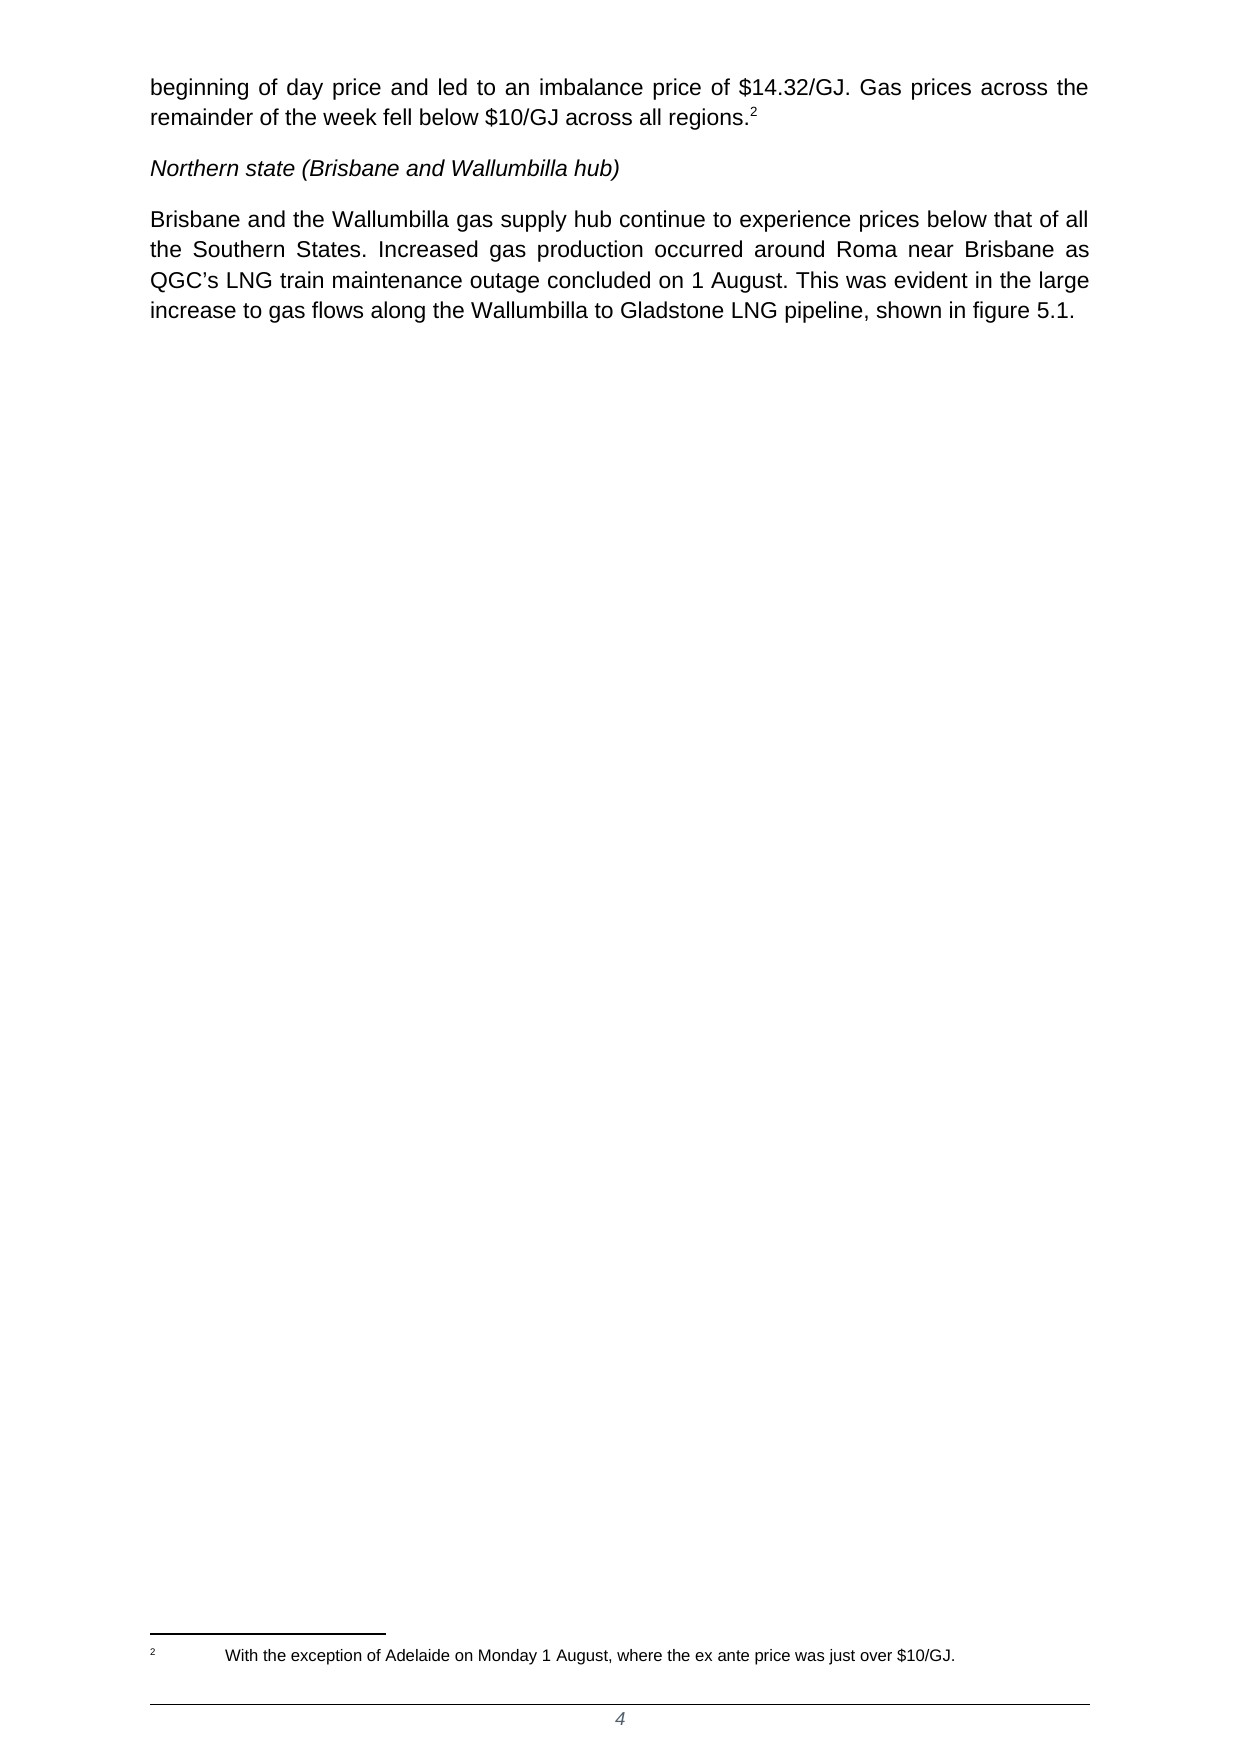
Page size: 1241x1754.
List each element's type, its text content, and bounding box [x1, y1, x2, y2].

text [150, 74, 1090, 130]
text Brisbane and the Wallumbilla gas supply hub continue to experience prices below that of all the Southern States. Increased gas production occurred around Roma near Brisbane as QGC’s LNG train maintenance outage concluded on 1 August. This was evident in the large increase to gas flows along the Wallumbilla to Gladstone LNG pipeline, shown in figure 5.1. [150, 206, 1090, 323]
text Northern state (Brisbane and Wallumbilla hub) [150, 155, 1090, 181]
